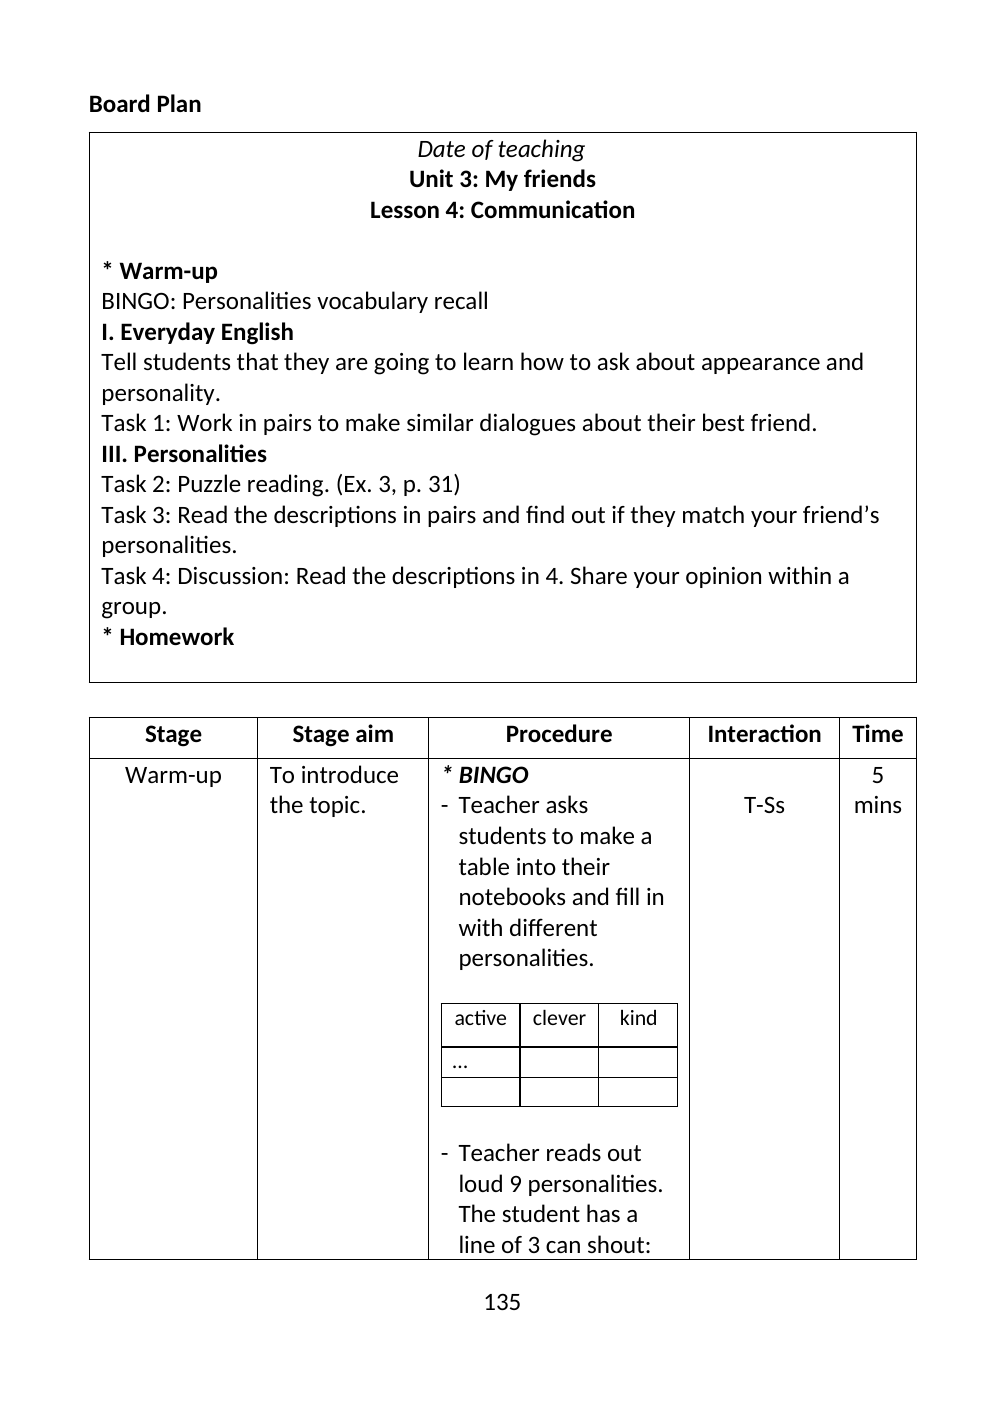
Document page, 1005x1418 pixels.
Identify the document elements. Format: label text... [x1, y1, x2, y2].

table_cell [258, 759, 428, 1259]
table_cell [429, 759, 689, 1259]
table_header Stage [90, 718, 257, 758]
subtitle Board Plan [89, 89, 915, 119]
table_cell T-Ss [690, 759, 839, 1259]
table_header Stage aim [258, 718, 428, 758]
table_header Time [840, 718, 916, 758]
table_header Date of teaching Unit 3: My friends Lesson 4: Communication * Warm-up BINGO: Personalities vocabulary recall I. Everyday English Tell students that they are going to learn how to ask about appearance and personality. Task 1: Work in pairs to make similar dialogues about their best friend. III. Personalities Task 2: Puzzle reading. (Ex. 3, p. 31) Task 3: Read the descriptions in pairs and find out if they match your friend’s personalities. Task 4: Discussion: Read the descriptions in 4. Share your opinion within a group. * Homework [90, 133, 916, 682]
table_cell Warm-up [90, 759, 257, 1259]
table_cell 5 mins [840, 759, 916, 1259]
table_header Interaction [690, 718, 839, 758]
table_header Procedure [429, 718, 689, 758]
